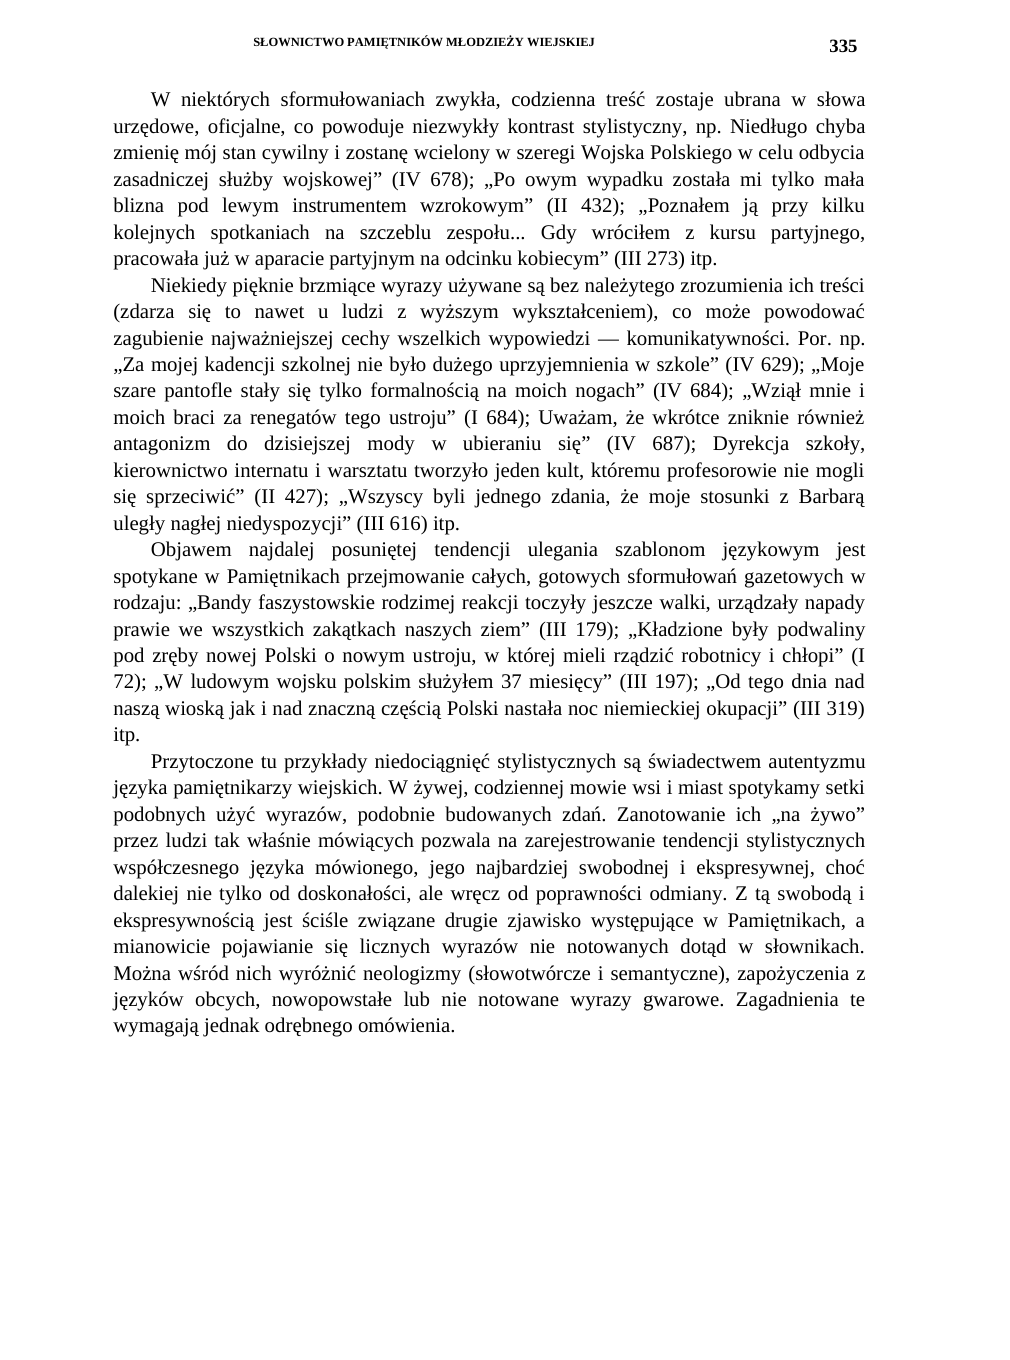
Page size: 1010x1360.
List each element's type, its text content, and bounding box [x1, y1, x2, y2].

text 335 [829, 37, 857, 56]
text SŁOWNICTWO PAMIĘTNIKÓW MŁODZIEŻY WIEJSKIEJ [253, 36, 595, 49]
text W niektórych sformułowaniach zwykła, codzienna treść zostaje ubrana w słowa urzędowe, oficjalne, co powoduje niezwykły kontrast stylistyczny, np. Niedługo chyba zmienię mój stan cywilny i zostanę wcielony w szeregi Wojska Polskiego w celu odbycia zasadniczej służby wojskowej” (IV 678); „Po owym wypadku została mi tylko mała blizna pod lewym instrumentem wzrokowym” (II 432); „Poznałem ją przy kilku kolejnych spotkaniach na szczeblu zespołu... Gdy wróciłem z kursu partyjnego, pracowała już w aparacie partyjnym na odcinku kobiecym” (III 273) itp. [113, 86, 866, 271]
text Objawem najdalej posuniętej tendencji ulegania szablonom językowym jest spotykane w Pamiętnikach przejmowanie całych, gotowych sformułowań gazetowych w rodzaju: „Bandy faszystowskie rodzimej reakcji toczyły jeszcze walki, urządzały napady prawie we wszystkich zakątkach naszych ziem” (III 179); „Kładzione były podwaliny pod zręby nowej Polski o nowym ustroju, w której mieli rządzić robotnicy i chłopi” (I 72); „W ludowym wojsku polskim służyłem 37 miesięcy” (III 197); „Od tego dnia nad naszą wioską jak i nad znaczną częścią Polski nastała noc niemieckiej okupacji” (III 319) itp. [113, 535, 866, 747]
text Przytoczone tu przykłady niedociągnięć stylistycznych są świadectwem autentyzmu języka pamiętnikarzy wiejskich. W żywej, codziennej mowie wsi i miast spotykamy setki podobnych użyć wyrazów, podobnie budowanych zdań. Zanotowanie ich „na żywo” przez ludzi tak właśnie mówiących pozwala na zarejestrowanie tendencji stylistycznych współczesnego języka mówionego, jego najbardziej swobodnej i ekspresywnej, choć dalekiej nie tylko od doskonałości, ale wręcz od poprawności odmiany. Z tą swobodą i ekspresywnością jest ściśle związane drugie zjawisko występujące w Pamiętnikach, a mianowicie pojawianie się licznych wyrazów nie notowanych dotąd w słownikach. Można wśród nich wyróżnić neologizmy (słowotwórcze i semantyczne), zapożyczenia z języków obcych, nowopowstałe lub nie notowane wyrazy gwarowe. Zagadnienia te wymagają jednak odrębnego omówienia. [113, 747, 866, 1038]
text Niekiedy pięknie brzmiące wyrazy używane są bez należytego zrozumienia ich treści (zdarza się to nawet u ludzi z wyższym wykształceniem), co może powodować zagubienie najważniejszej cechy wszelkich wypowiedzi — komunikatywności. Por. np. „Za mojej kadencji szkolnej nie było dużego uprzyjemnienia w szkole” (IV 629); „Moje szare pantofle stały się tylko formalnością na moich nogach” (IV 684); „Wziął mnie i moich braci za renegatów tego ustroju” (I 684); Uważam, że wkrótce zniknie również antagonizm do dzisiejszej mody w ubieraniu się” (IV 687); Dyrekcja szkoły, kierownictwo internatu i warsztatu tworzyło jeden kult, któremu profesorowie nie mogli się sprzeciwić” (II 427); „Wszyscy byli jednego zdania, że moje stosunki z Barbarą uległy nagłej niedyspozycji” (III 616) itp. [113, 271, 866, 535]
